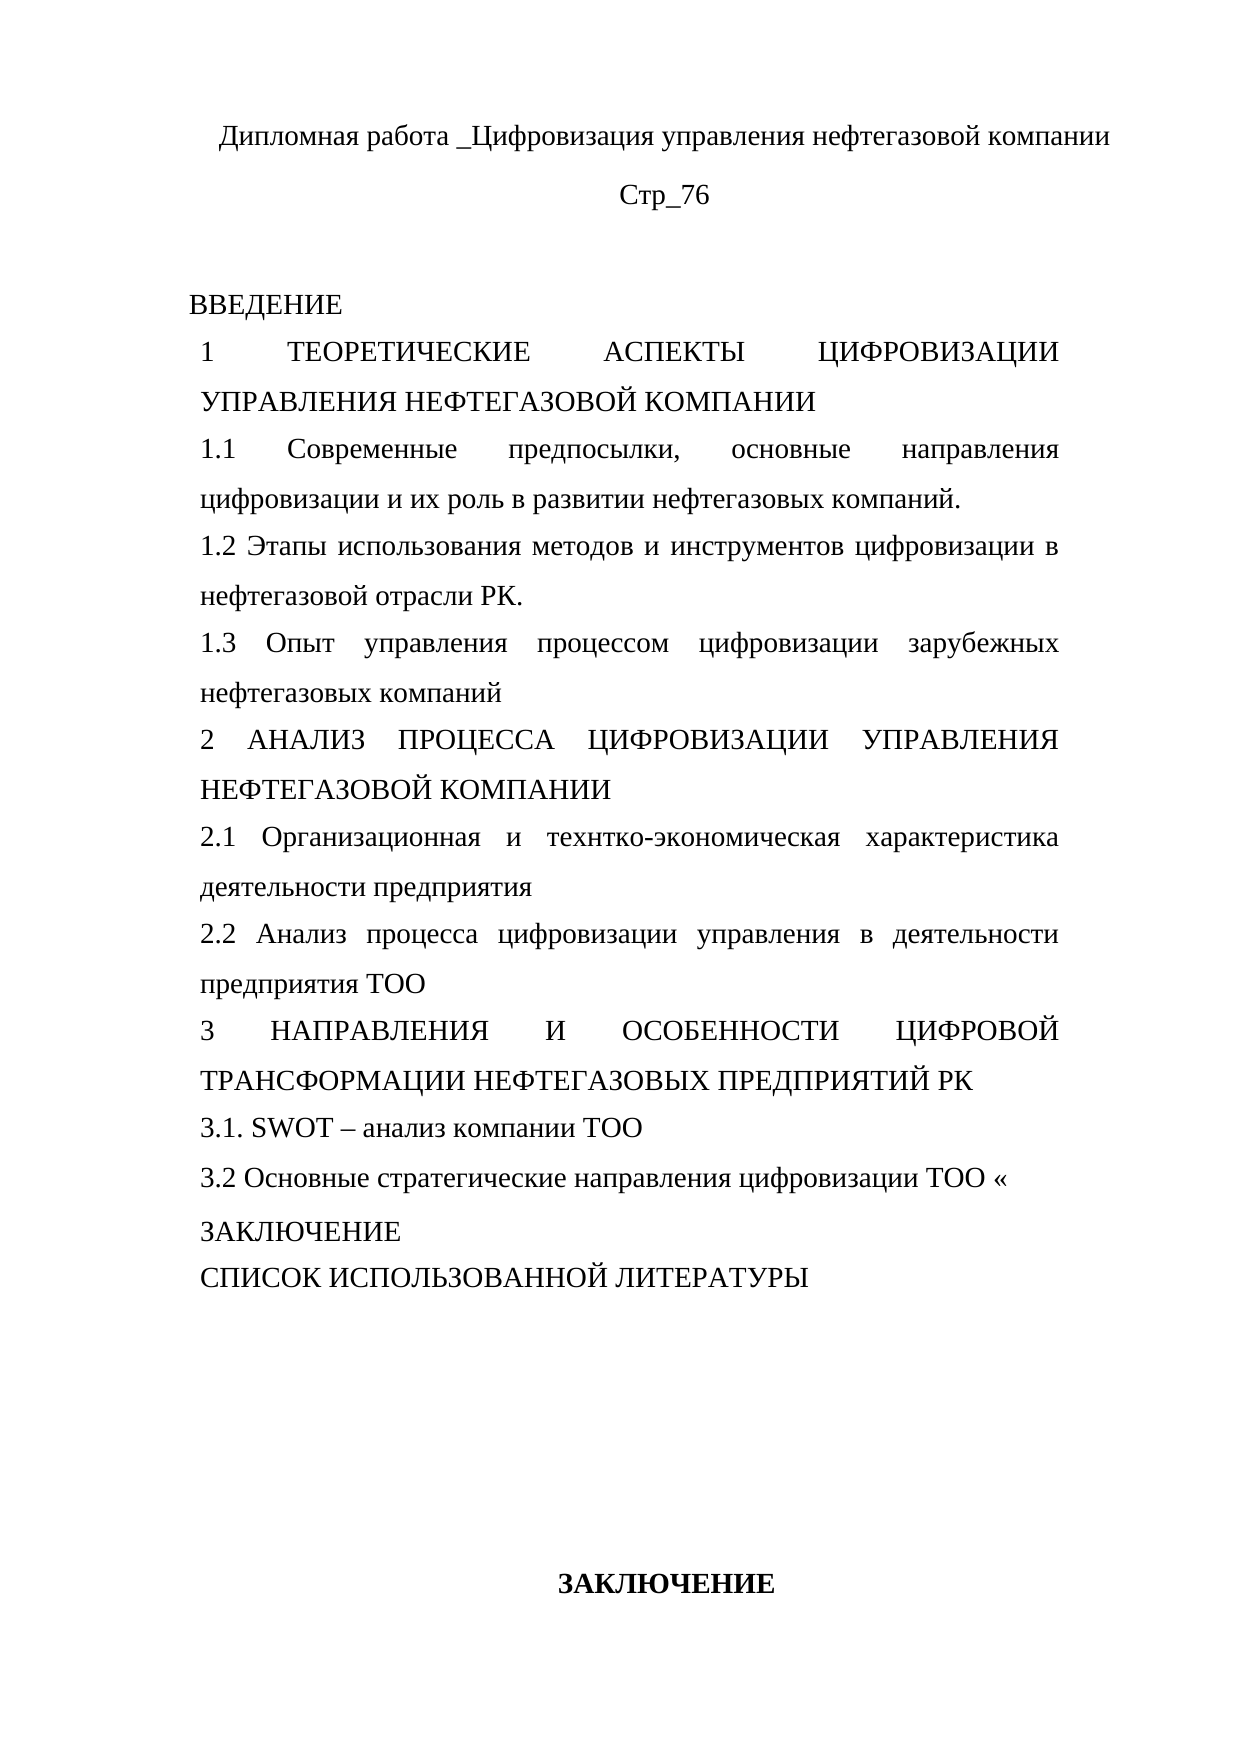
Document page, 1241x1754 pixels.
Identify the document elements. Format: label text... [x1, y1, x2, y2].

text Стр_76 [177, 177, 1152, 211]
table_cell [177, 334, 1082, 1612]
text Дипломная работа _Цифровизация управления нефтегазовой компании [177, 118, 1152, 152]
table_header ВВЕДЕНИЕ [177, 287, 1082, 334]
